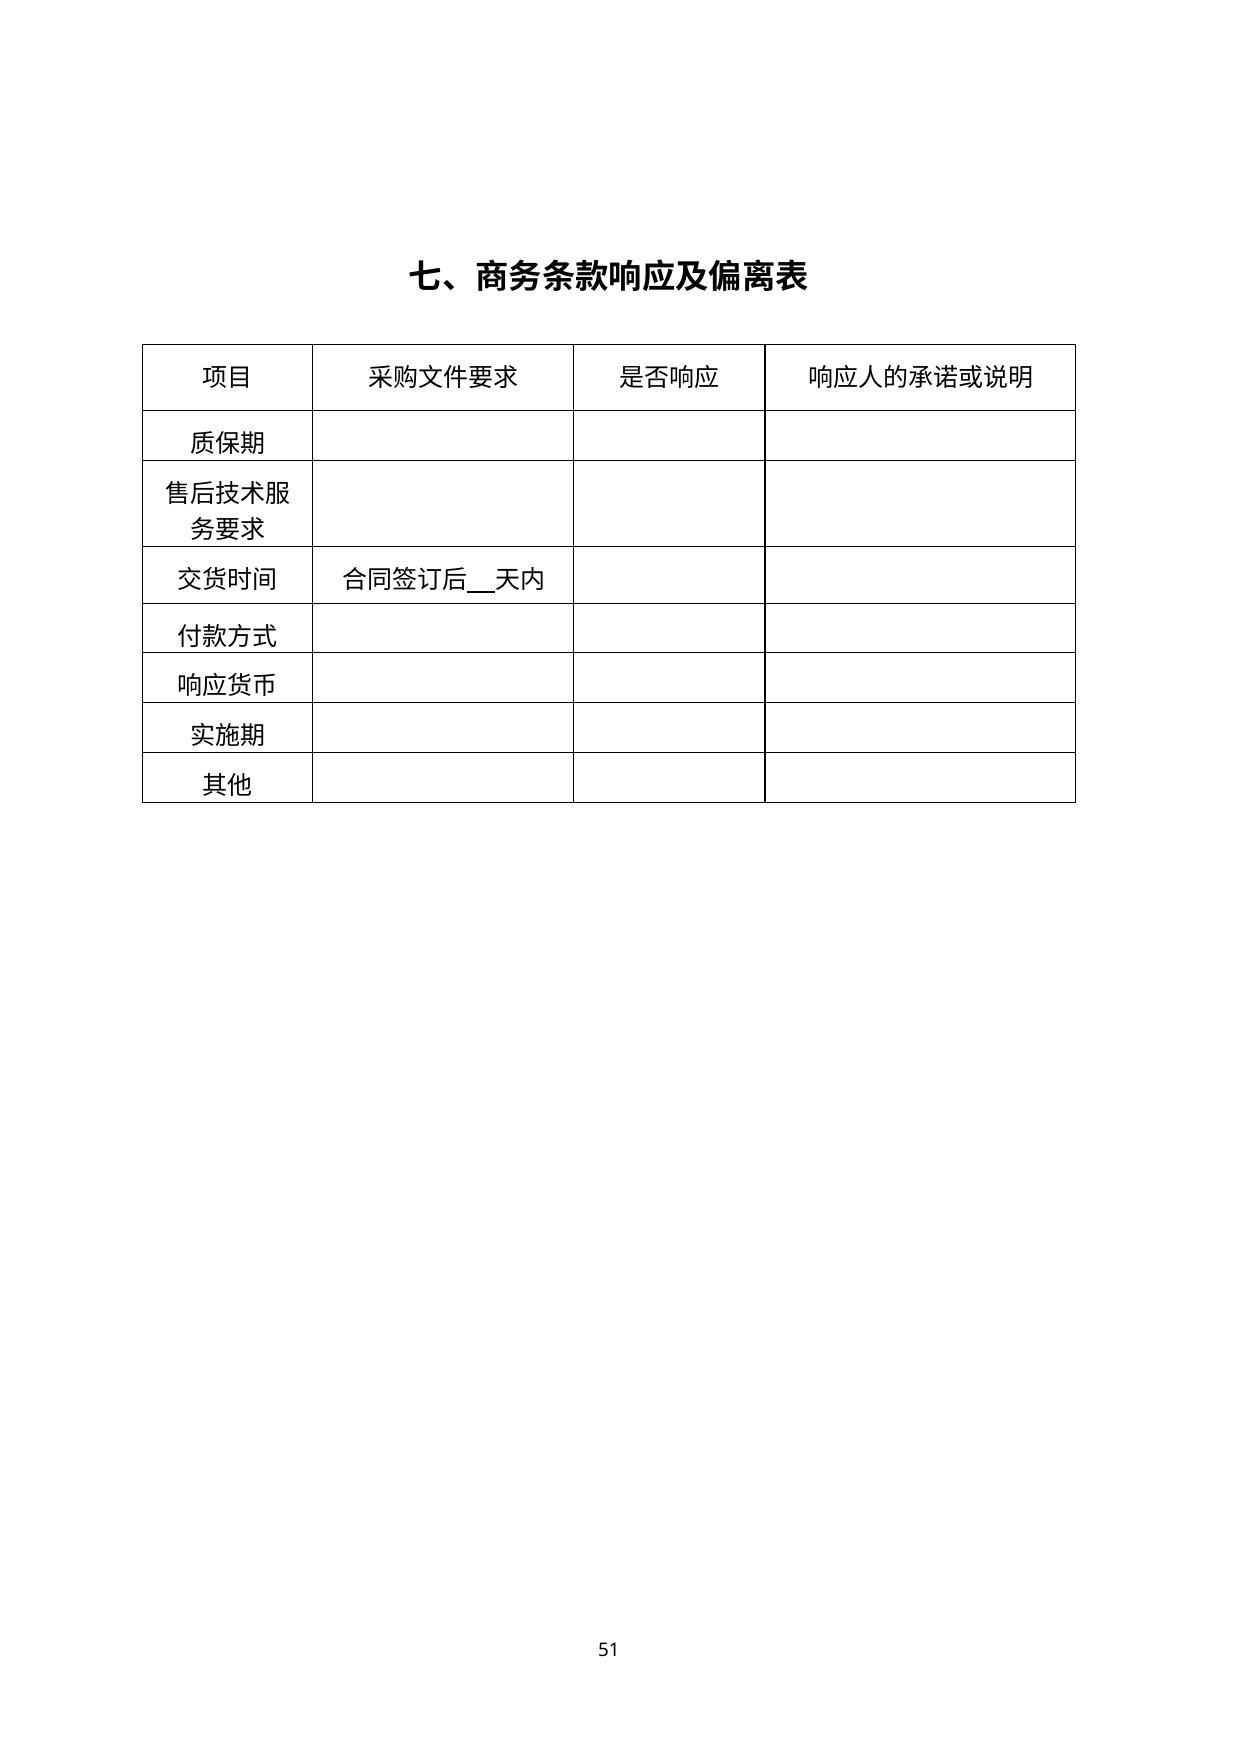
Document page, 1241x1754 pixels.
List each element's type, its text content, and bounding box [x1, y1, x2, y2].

table_cell [574, 753, 764, 802]
table_cell [766, 547, 1075, 602]
table_cell 付款方式 [143, 604, 312, 652]
table_cell 实施期 [143, 703, 312, 752]
table_header 是否响应 [574, 345, 764, 410]
table_cell 交货时间 [143, 547, 312, 602]
table_header 项目 [143, 345, 312, 410]
table_cell 响应货币 [143, 653, 312, 702]
table_cell 售后技术服务要求 [143, 461, 312, 546]
table_cell [313, 653, 573, 702]
table_cell [574, 604, 764, 652]
table_cell [313, 703, 573, 752]
table_cell [766, 461, 1075, 546]
table_cell [766, 653, 1075, 702]
table_cell 其他 [143, 753, 312, 802]
table_cell 质保期 [143, 411, 312, 460]
table_cell [766, 604, 1075, 652]
table_header 采购文件要求 [313, 345, 573, 410]
table_cell [574, 411, 764, 460]
table_cell [574, 547, 764, 602]
table_cell [313, 411, 573, 460]
table_cell [574, 461, 764, 546]
table_cell [766, 753, 1075, 802]
text 七、商务条款响应及偏离表 [142, 250, 1075, 298]
table_cell 合同签订后 天内 [313, 547, 573, 602]
table_cell [313, 753, 573, 802]
table_header 响应人的承诺或说明 [766, 345, 1075, 410]
table_cell [766, 703, 1075, 752]
table_cell [313, 604, 573, 652]
table_cell [313, 461, 573, 546]
table_cell [766, 411, 1075, 460]
table_cell [574, 703, 764, 752]
table_cell [574, 653, 764, 702]
